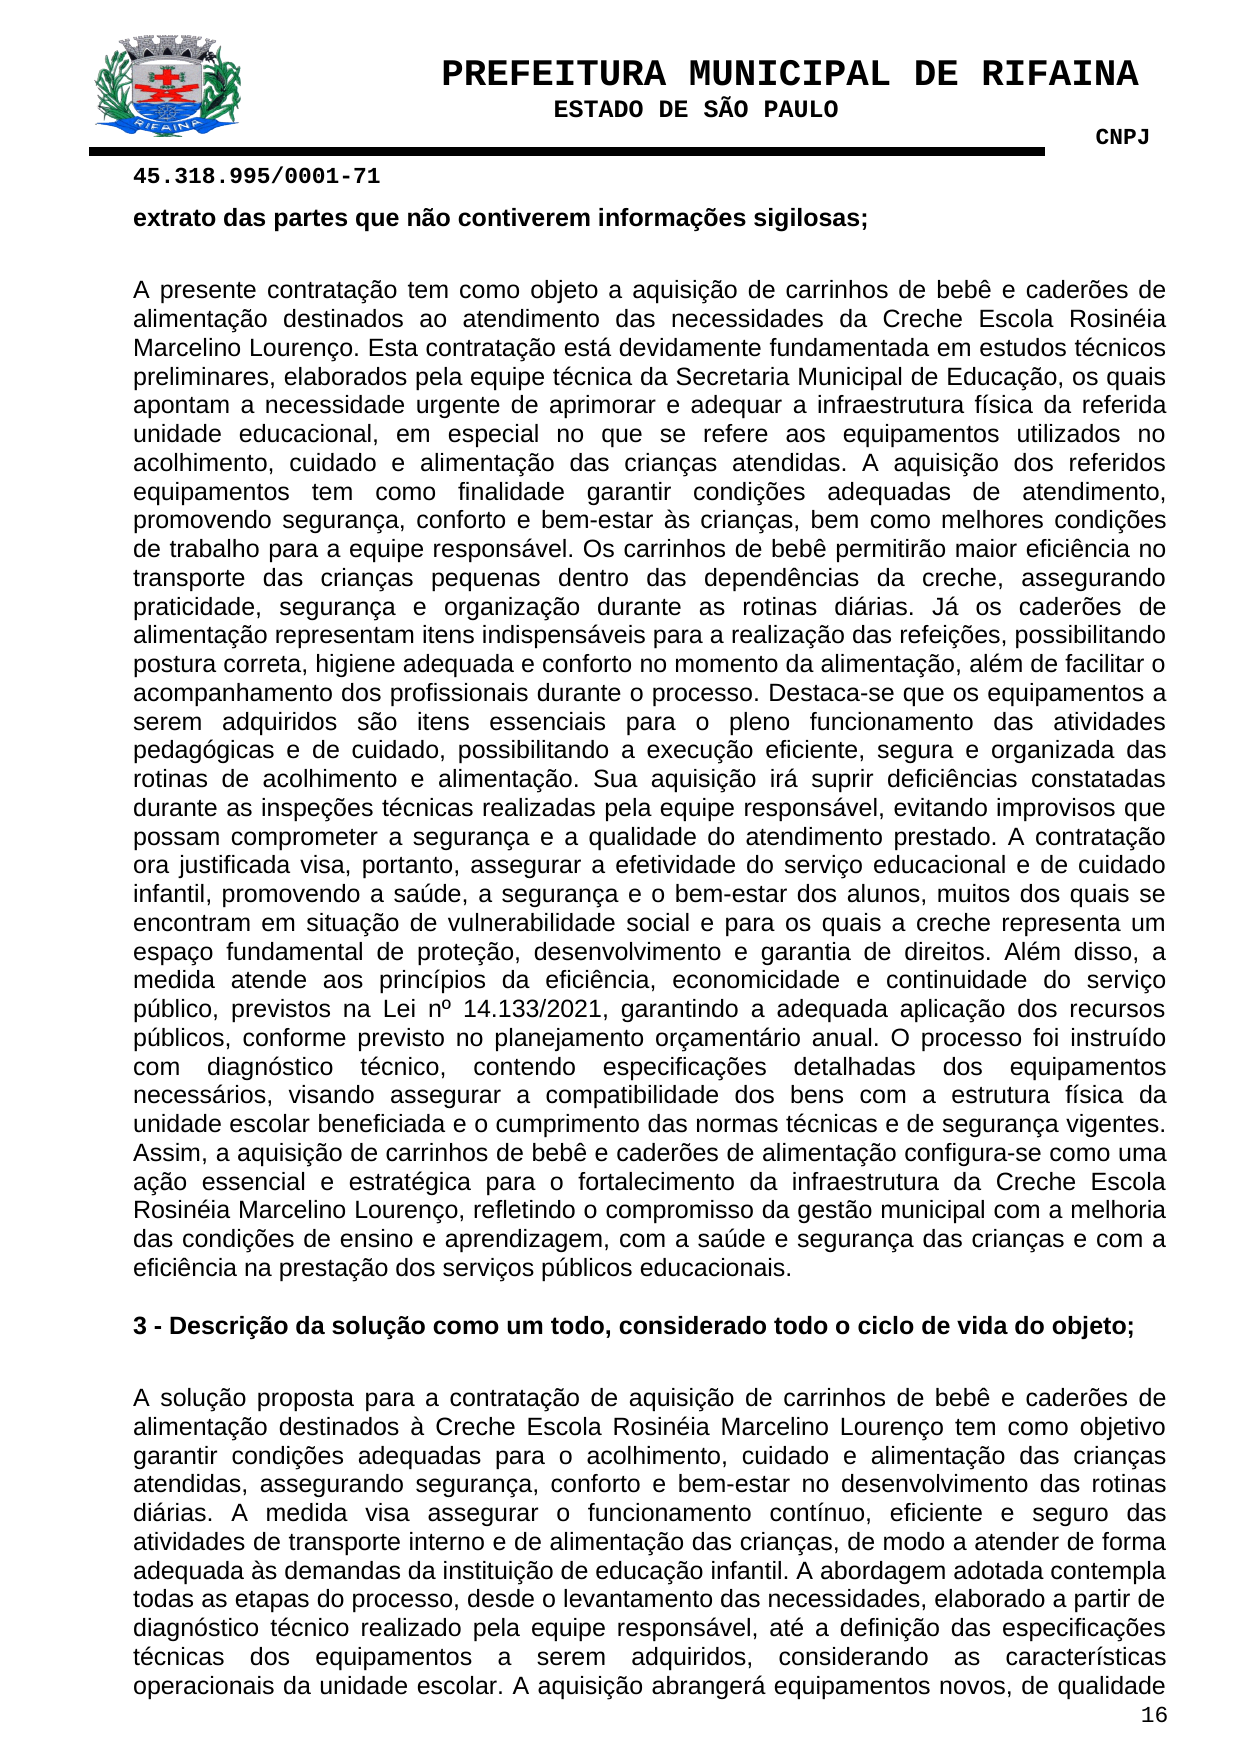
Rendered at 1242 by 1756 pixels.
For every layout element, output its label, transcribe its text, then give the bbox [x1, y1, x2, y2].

text A presente contratação tem como objeto a aquisição de carrinhos de bebê e caderões de alimentação destinados ao atendimento das necessidades da Creche Escola Rosinéia Marcelino Lourenço. Esta contratação está devidamente fundamentada em estudos técnicos preliminares, elaborados pela equipe técnica da Secretaria Municipal de Educação, os quais apontam a necessidade urgente de aprimorar e adequar a infraestrutura física da referida unidade educacional, em especial no que se refere aos equipamentos utilizados no acolhimento, cuidado e alimentação das crianças atendidas. A aquisição dos referidos equipamentos tem como finalidade garantir condições adequadas de atendimento, promovendo segurança, conforto e bem-estar às crianças, bem como melhores condições de trabalho para a equipe responsável. Os carrinhos de bebê permitirão maior eficiência no transporte das crianças pequenas dentro das dependências da creche, assegurando praticidade, segurança e organização durante as rotinas diárias. Já os caderões de alimentação representam itens indispensáveis para a realização das refeições, possibilitando postura correta, higiene adequada e conforto no momento da alimentação, além de facilitar o acompanhamento dos profissionais durante o processo. Destaca-se que os equipamentos a serem adquiridos são itens essenciais para o pleno funcionamento das atividades pedagógicas e de cuidado, possibilitando a execução eficiente, segura e organizada das rotinas de acolhimento e alimentação. Sua aquisição irá suprir deficiências constatadas durante as inspeções técnicas realizadas pela equipe responsável, evitando improvisos que possam comprometer a segurança e a qualidade do atendimento prestado. A contratação ora justificada visa, portanto, assegurar a efetividade do serviço educacional e de cuidado infantil, promovendo a saúde, a segurança e o bem-estar dos alunos, muitos dos quais se encontram em situação de vulnerabilidade social e para os quais a creche representa um espaço fundamental de proteção, desenvolvimento e garantia de direitos. Além disso, a medida atende aos princípios da eficiência, economicidade e continuidade do serviço público, previstos na Lei nº 14.133/2021, garantindo a adequada aplicação dos recursos públicos, conforme previsto no planejamento orçamentário anual. O processo foi instruído com diagnóstico técnico, contendo especificações detalhadas dos equipamentos necessários, visando assegurar a compatibilidade dos bens com a estrutura física da unidade escolar beneficiada e o cumprimento das normas técnicas e de segurança vigentes. Assim, a aquisição de carrinhos de bebê e caderões de alimentação configura-se como uma ação essencial e estratégica para o fortalecimento da infraestrutura da Creche Escola Rosinéia Marcelino Lourenço, refletindo o compromisso da gestão municipal com a melhoria das condições de ensino e aprendizagem, com a saúde e segurança das crianças e com a eficiência na prestação dos serviços públicos educacionais. [133, 275, 1168, 1282]
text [133, 203, 1168, 232]
text 3 - Descrição da solução como um todo, considerado todo o ciclo de vida do objeto; [133, 1311, 1168, 1339]
picture [93, 34, 241, 137]
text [133, 1383, 1168, 1699]
